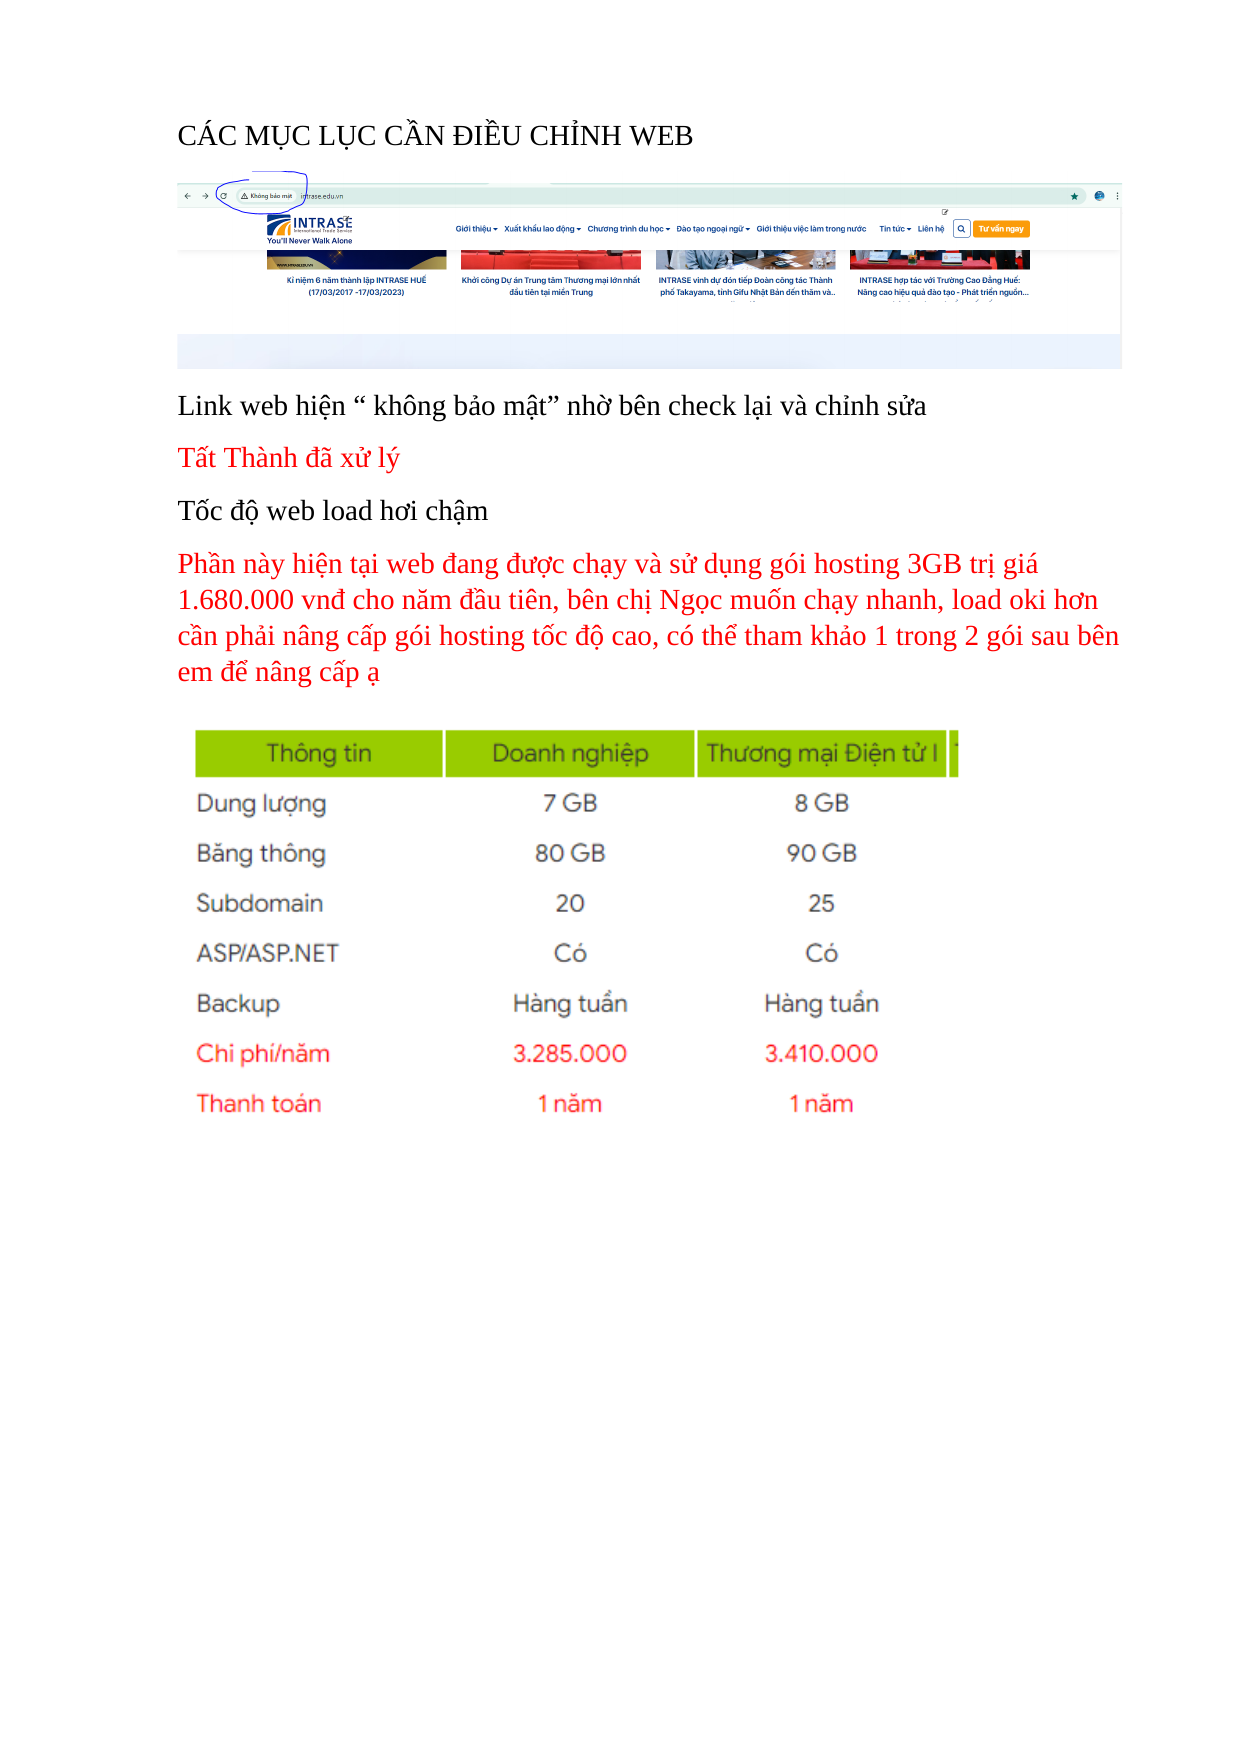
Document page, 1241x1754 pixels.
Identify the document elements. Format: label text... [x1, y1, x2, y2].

text Link web hiện “ không bảo mật” nhờ bên check lại và chỉnh sửa [177, 388, 1122, 421]
text Tốc độ web load hơi chậm [177, 493, 1122, 527]
picture [177, 171, 1123, 369]
picture [177, 707, 959, 1167]
text Phần này hiện tại web đang được chạy và sử dụng gói hosting 3GB trị giá 1.680.000 vnđ cho năm đầu tiên, bên chị Ngọc muốn chạy nhanh, load oki hơn cần phải nâng cấp gói hosting tốc độ cao, có thể tham khảo 1 trong 2 gói sau bên em để nâng cấp ạ [177, 546, 1122, 688]
text Tất Thành đã xử lý [177, 441, 1122, 474]
text CÁC MỤC LỤC CẦN ĐIỀU CHỈNH WEB [177, 118, 1122, 152]
